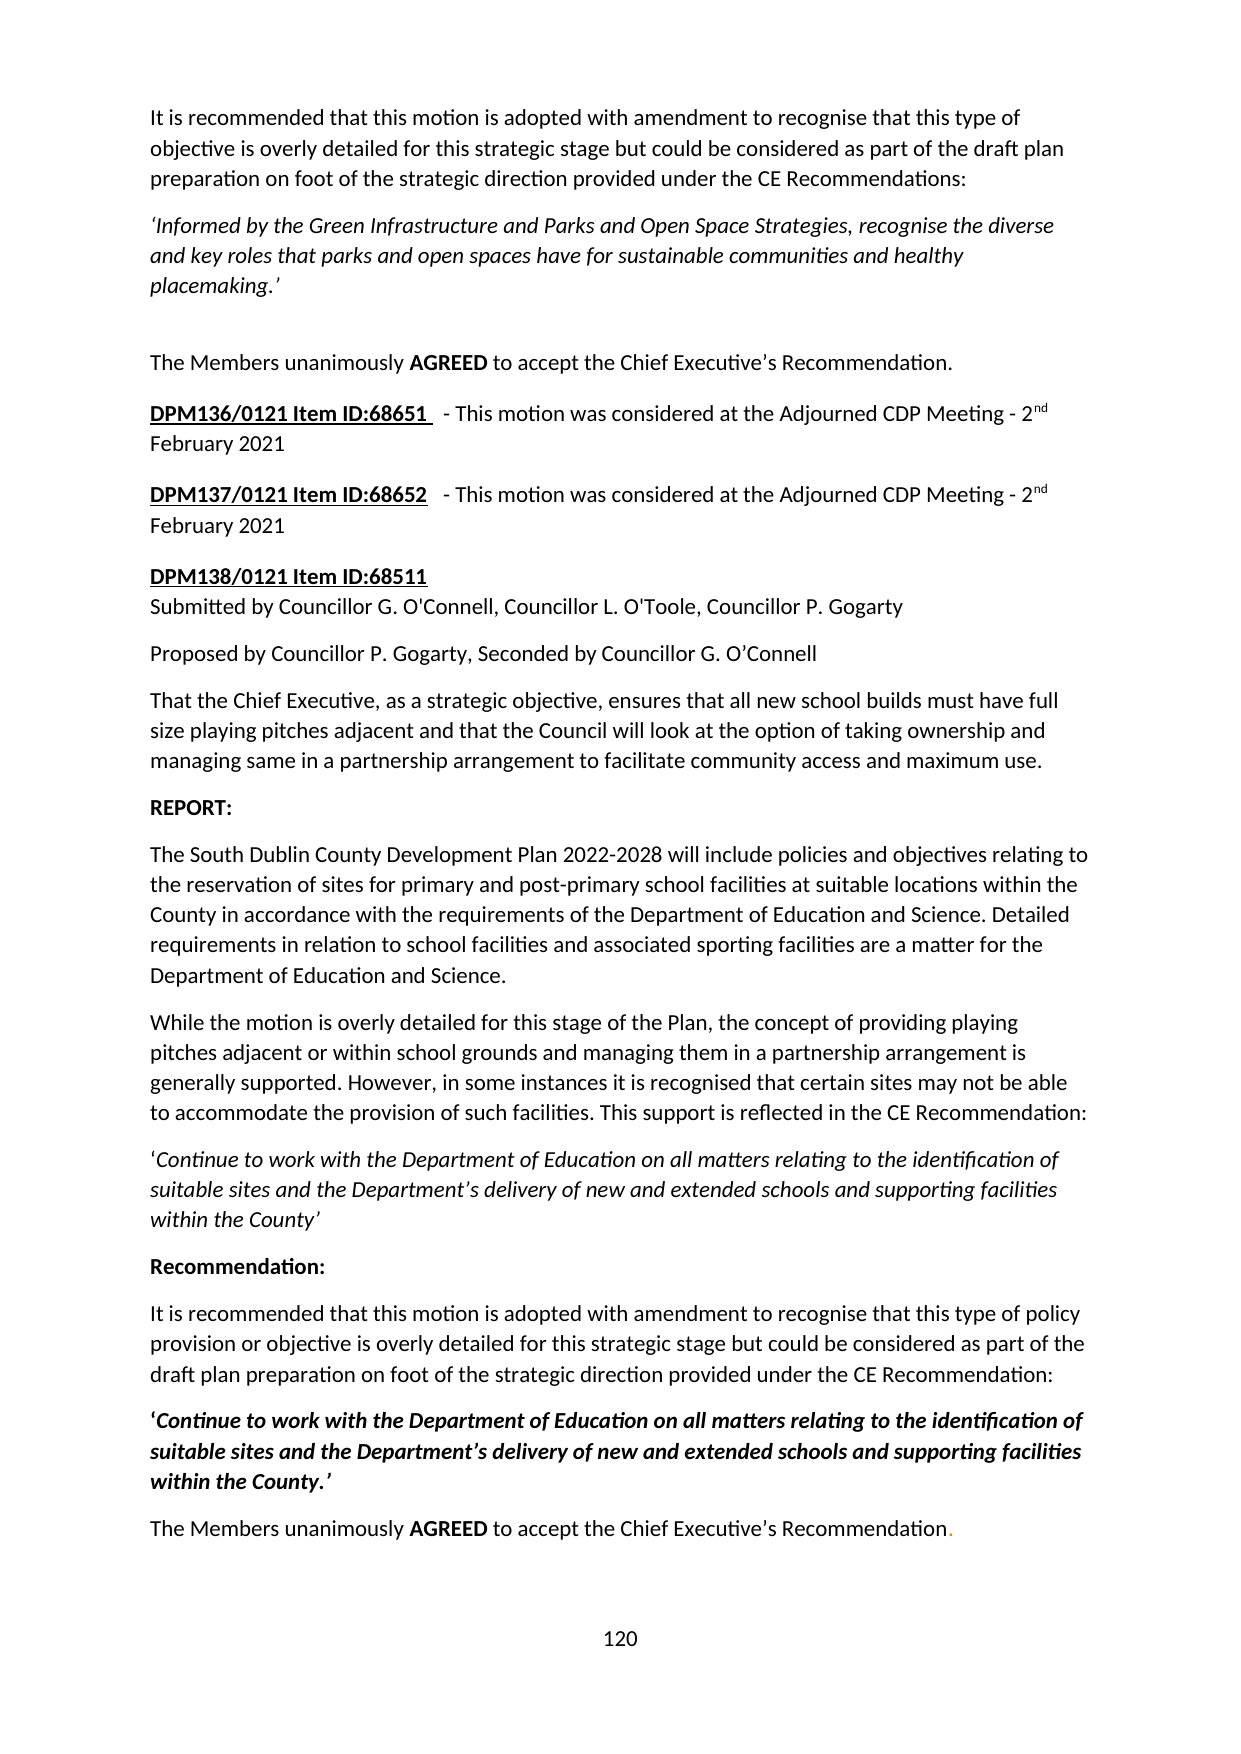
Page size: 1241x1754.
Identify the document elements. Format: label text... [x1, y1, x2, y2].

text REPORT: [150, 793, 1090, 821]
text The Members unanimously AGREED to accept the Chief Executive’s Recommendation. [150, 1514, 1090, 1542]
text Proposed by Councillor P. Gogarty, Seconded by Councillor G. O’Connell [150, 639, 1090, 667]
subtitle DPM137/0121 Item ID:68652 - This motion was considered at the Adjourned CDP Meeting - 2nd February 2021 [150, 481, 1090, 539]
text It is recommended that this motion is adopted with amendment to recognise that this type of policy provision or objective is overly detailed for this strategic stage but could be considered as part of the draft plan preparation on foot of the strategic direction provided under the CE Recommendation: [150, 1299, 1090, 1388]
text It is recommended that this motion is adopted with amendment to recognise that this type of objective is overly detailed for this strategic stage but could be considered as part of the draft plan preparation on foot of the strategic direction provided under the CE Recommendations: [150, 103, 1090, 192]
text While the motion is overly detailed for this stage of the Plan, the concept of providing playing pitches adjacent or within school grounds and managing them in a partnership arrangement is generally supported. However, in some instances it is recognised that certain sites may not be able to accommodate the provision of such facilities. This support is reflected in the CE Recommendation: [150, 1008, 1090, 1126]
text That the Chief Executive, as a strategic objective, ensures that all new school builds must have full size playing pitches adjacent and that the Council will look at the option of taking ownership and managing same in a partnership arrangement to facilitate community access and maximum use. [150, 686, 1090, 774]
text Recommendation: [150, 1252, 1090, 1280]
text ‘Continue to work with the Department of Education on all matters relating to the identification of suitable sites and the Department’s delivery of new and extended schools and supporting facilities within the County’ [150, 1145, 1090, 1233]
subtitle DPM138/0121 Item ID:68511 [150, 562, 1090, 590]
text The Members unanimously AGREED to accept the Chief Executive’s Recommendation. [150, 348, 1090, 376]
text Submitted by Councillor G. O'Connell, Councillor L. O'Toole, Councillor P. Gogarty [150, 592, 1090, 620]
text ‘Continue to work with the Department of Education on all matters relating to the identification of suitable sites and the Department’s delivery of new and extended schools and supporting facilities within the County.’ [150, 1407, 1090, 1495]
subtitle DPM136/0121 Item ID:68651 - This motion was considered at the Adjourned CDP Meeting - 2nd February 2021 [150, 399, 1090, 457]
text ‘Informed by the Green Infrastructure and Parks and Open Space Strategies, recognise the diverse and key roles that parks and open spaces have for sustainable communities and healthy placemaking.’ [150, 211, 1090, 329]
text The South Dublin County Development Plan 2022-2028 will include policies and objectives relating to the reservation of sites for primary and post-primary school facilities at suitable locations within the County in accordance with the requirements of the Department of Education and Science. Detailed requirements in relation to school facilities and associated sporting facilities are a matter for the Department of Education and Science. [150, 840, 1090, 989]
